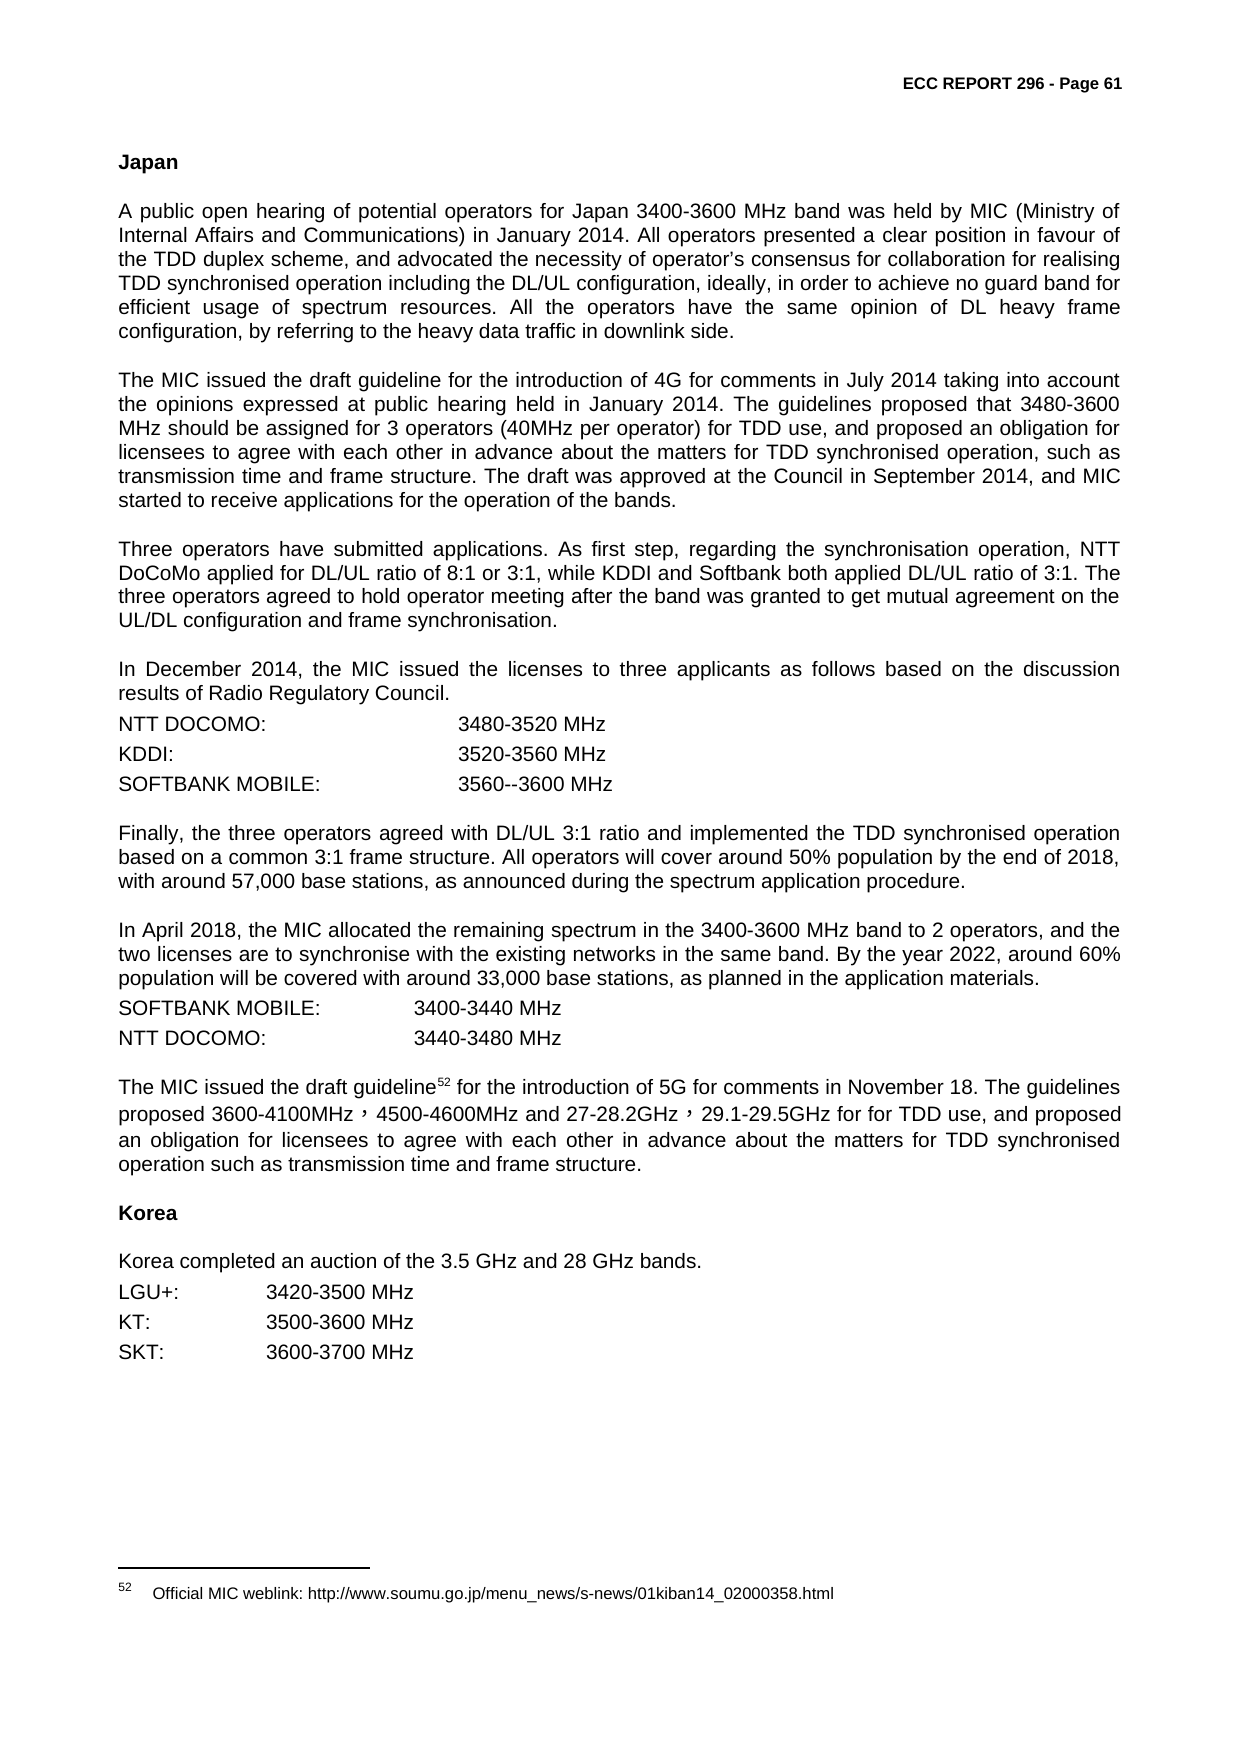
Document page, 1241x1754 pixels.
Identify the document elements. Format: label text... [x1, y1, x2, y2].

text Korea [118, 1200, 1122, 1224]
text The MIC issued the draft guideline for the introduction of 4G for comments in July 2014 taking into account the opinions expressed at public hearing held in January 2014. The guidelines proposed that 3480-3600 MHz should be assigned for 3 operators (40MHz per operator) for TDD use, and proposed an obligation for licensees to agree with each other in advance about the matters for TDD synchronised operation, such as transmission time and frame structure. The draft was approved at the Council in September 2014, and MIC started to receive applications for the operation of the bands. [118, 368, 1122, 511]
text SKT: 3600-3700 MHz [118, 1340, 1122, 1364]
text In December 2014, the MIC issued the licenses to three applicants as follows based on the discussion results of Radio Regulatory Council. [118, 657, 1122, 705]
text SOFTBANK MOBILE: 3400-3440 MHz [118, 996, 1122, 1020]
text LGU+: 3420-3500 MHz [118, 1279, 1122, 1303]
text Korea completed an auction of the 3.5 GHz and 28 GHz bands. [118, 1249, 1122, 1273]
text In April 2018, the MIC allocated the remaining spectrum in the 3400-3600 MHz band to 2 operators, and the two licenses are to synchronise with the existing networks in the same band. By the year 2022, around 60% population will be covered with around 33,000 base stations, as planned in the application materials. [118, 918, 1122, 989]
text A public open hearing of potential operators for Japan 3400-3600 MHz band was held by MIC (Ministry of Internal Affairs and Communications) in January 2014. All operators presented a clear position in favour of the TDD duplex scheme, and advocated the necessity of operator’s consensus for collaboration for realising TDD synchronised operation including the DL/UL configuration, ideally, in order to achieve no guard band for efficient usage of spectrum resources. All the operators have the same opinion of DL heavy frame configuration, by referring to the heavy data traffic in downlink side. [118, 199, 1122, 343]
text NTT DOCOMO: 3440-3480 MHz [118, 1026, 1122, 1050]
text Japan [118, 150, 1122, 174]
text KDDI: 3520-3560 MHz [118, 742, 1122, 766]
text Finally, the three operators agreed with DL/UL 3:1 ratio and implemented the TDD synchronised operation based on a common 3:1 frame structure. All operators will cover around 50% population by the end of 2018, with around 57,000 base stations, as announced during the spectrum application procedure. [118, 821, 1122, 893]
text NTT DOCOMO: 3480-3520 MHz [118, 711, 1122, 735]
text Three operators have submitted applications. As first step, regarding the synchronisation operation, NTT DoCoMo applied for DL/UL ratio of 8:1 or 3:1, while KDDI and Softbank both applied DL/UL ratio of 3:1. The three operators agreed to hold operator meeting after the band was granted to get mutual agreement on the UL/DL configuration and frame synchronisation. [118, 536, 1122, 632]
text SOFTBANK MOBILE: 3560--3600 MHz [118, 772, 1122, 796]
text KT: 3500-3600 MHz [118, 1310, 1122, 1334]
text The MIC issued the draft guideline for the introduction of 5G for comments in November 18. The guidelines proposed 3600-4100MHz，4500-4600MHz and 27-28.2GHz，29.1-29.5GHz for for TDD use, and proposed an obligation for licensees to agree with each other in advance about the matters for TDD synchronised operation such as transmission time and frame structure. [118, 1075, 1122, 1175]
